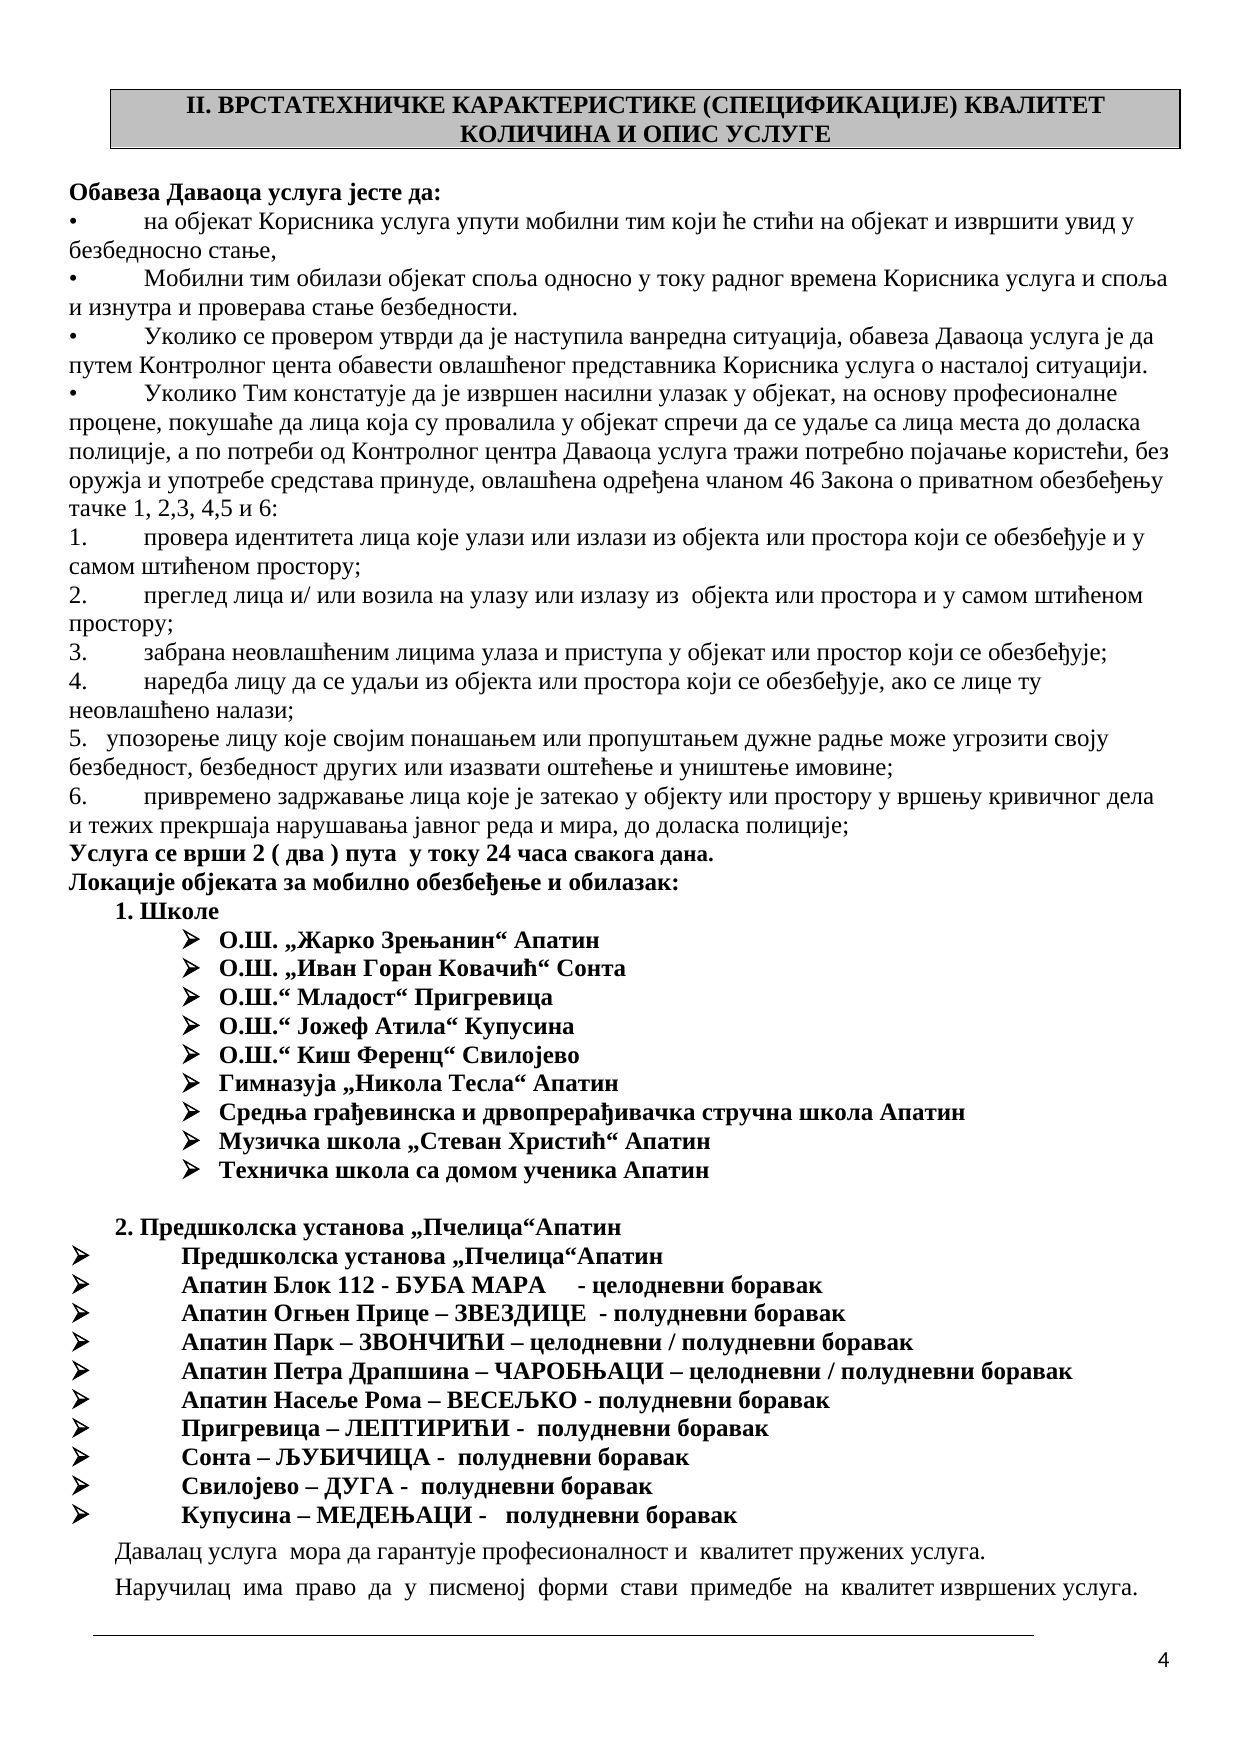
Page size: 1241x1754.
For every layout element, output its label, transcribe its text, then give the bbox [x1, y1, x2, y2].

list Средња грађевинска и дрвопрерађивачка стручна школа Апатин [181, 1097, 1169, 1126]
text 2. Предшколска установа „Пчелица“Апатин [69, 1212, 1169, 1241]
text 1. провера идентитета лица које улази или излази из објекта или простора који се обезбеђује и у самом штићеном простору; [69, 522, 1169, 580]
table_header II. ВРСТАТЕХНИЧКЕ КАРАКТЕРИСТИКЕ (СПЕЦИФИКАЦИЈЕ) КВАЛИТЕТ КОЛИЧИНА И ОПИС УСЛУГЕ [831, 90, 1179, 147]
list Музичка школа „Стеван Христић“ Апатин [181, 1126, 1169, 1155]
list Апатин Огњен Прице – ЗВЕЗДИЦЕ - полудневни боравак [69, 1298, 1169, 1327]
list Апатин Насеље Рома – ВЕСЕЉКО - полудневни боравак [69, 1385, 1169, 1413]
text Локације објеката за мобилно обезбеђење и обилазак: [69, 867, 1169, 896]
list О.Ш.“ Киш Ференц“ Свилојево [181, 1040, 1169, 1068]
text • Уколико Тим констатује да је извршен насилни улазак у објекат, на основу професионалне процене, покушаће да лица која су провалила у објекат спречи да се удаље са лица места до доласка полиције, а по потреби од Контролног центра Даваоца услуга тражи потребно појачање користећи, без оружја и употребе средстава принуде, овлашћена одређена чланом 46 Закона о приватном обезбеђењу тачке 1, 2,3, 4,5 и 6: [69, 378, 1169, 522]
list Пригревица – ЛЕПТИРИЋИ - полудневни боравак [69, 1413, 1169, 1442]
text 6. привремено задржавање лица које је затекао у објекту или простору у вршењу кривичног дела и тежих прекршаја нарушавања јавног реда и мира, до доласка полиције; [69, 781, 1169, 838]
text 5. упозорење лицу које својим понашањем или пропуштањем дужне радње може угрозити своју безбедност, безбедност других или изазвати оштећење и уништење имовине; [69, 723, 1169, 781]
list О.Ш. „Иван Горан Ковачић“ Сонта [181, 953, 1169, 982]
list Свилојево – ДУГА - полудневни боравак [69, 1471, 1169, 1500]
text • Уколико се провером утврди да је наступила ванредна ситуација, обавеза Даваоца услуга је да путем Контролног цента обавести овлашћеног представника Корисника услуга о насталој ситуацији. [69, 321, 1169, 378]
text Наручилац има право да у писменој форми стави примедбе на квалитет извршених услуга. [69, 1572, 1169, 1600]
list Гимназуја „Никола Тесла“ Апатин [181, 1068, 1169, 1097]
list О.Ш. „Жарко Зрењанин“ Апатин [181, 925, 1169, 953]
text • на објекат Корисника услуга упути мобилни тим који ће стићи на објекат и извршити увид у безбедносно стање, [69, 206, 1169, 263]
text 3. забрана неовлашћеним лицима улаза и приступа у објекат или простор који се обезбеђује; [69, 637, 1169, 666]
text 4. наредба лицу да се удаљи из објекта или простора који се обезбеђује, ако се лице ту неовлашћено налази; [69, 666, 1169, 723]
list Техничка школа са домом ученика Апатин [181, 1155, 1169, 1183]
list Предшколска установа „Пчелица“Апатин [69, 1241, 1169, 1270]
text Обавеза Даваоца услуга јесте да: [69, 177, 1169, 206]
list Купусина – МЕДЕЊАЦИ - полудневни боравак [69, 1500, 1169, 1528]
list Апатин Блок 112 - БУБА МАРА - целодневни боравак [69, 1270, 1169, 1298]
list Сонта – ЉУБИЧИЦА - полудневни боравак [69, 1442, 1169, 1471]
list О.Ш.“ Младост“ Пригревица [181, 982, 1169, 1011]
text Давалац услуга мора да гарантује професионалност и квалитет пружених услуга. [69, 1536, 1169, 1564]
text • Мобилни тим обилази објекат споља односно у току радног времена Корисника услуга и споља и изнутра и проверава стање безбедности. [69, 263, 1169, 321]
table_header II. ВРСТАТЕХНИЧКЕ КАРАКТЕРИСТИКЕ (СПЕЦИФИКАЦИЈЕ) КВАЛИТЕТ КОЛИЧИНА И ОПИС УСЛУГЕ [111, 90, 460, 147]
text 1. Школе [69, 896, 1169, 925]
list Апатин Парк – ЗВОНЧИЋИ – целодневни / полудневни боравак [69, 1327, 1169, 1356]
list Апатин Петра Драпшина – ЧАРОБЊАЦИ – целодневни / полудневни боравак [69, 1356, 1169, 1385]
text Услуга се врши 2 ( два ) пута у току 24 часа свакога дана. [69, 838, 1169, 867]
text 2. преглед лица и/ или возила на улазу или излазу из објекта или простора и у самом штићеном простору; [69, 580, 1169, 637]
list О.Ш.“ Јожеф Атила“ Купусина [181, 1011, 1169, 1040]
